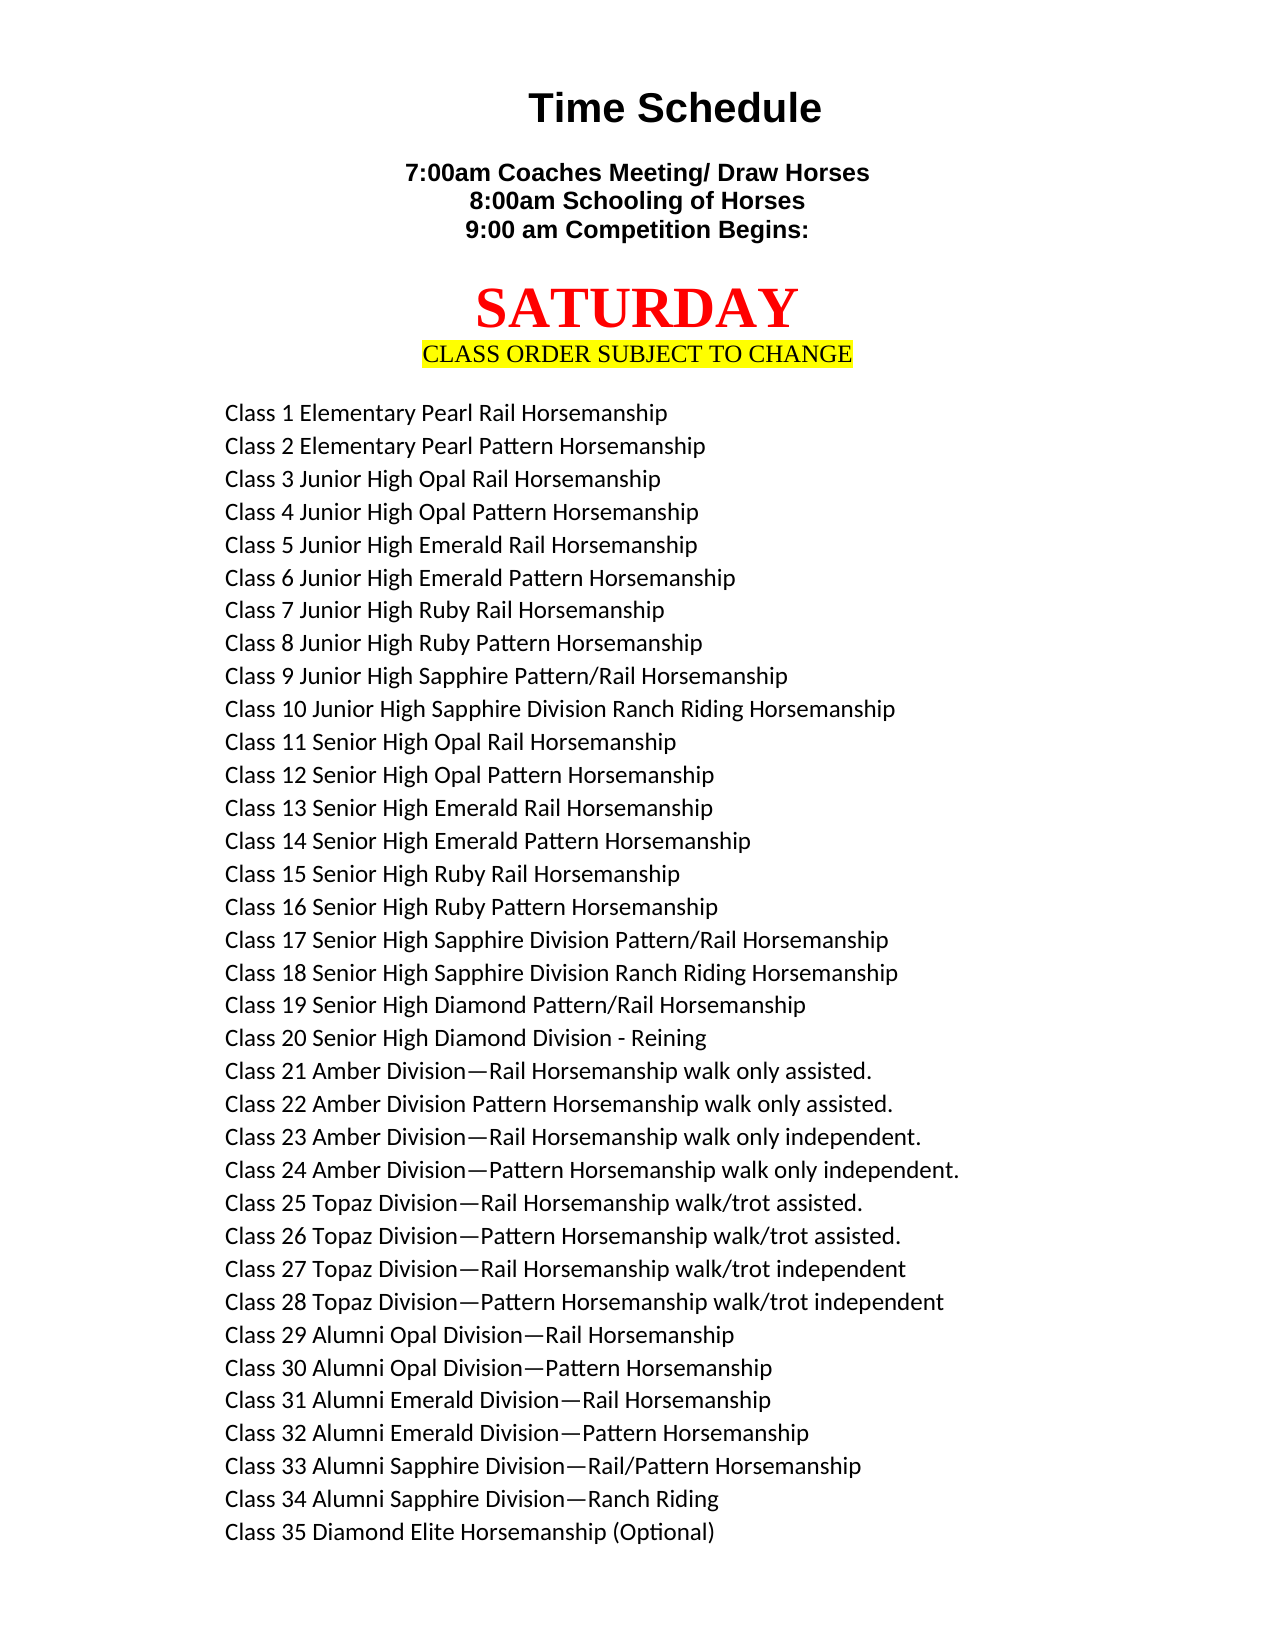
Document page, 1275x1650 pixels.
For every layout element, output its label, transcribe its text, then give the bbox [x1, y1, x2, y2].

text Class 33 Alumni Sapphire Division—Rail/Pattern Horsemanship [225, 1450, 1200, 1481]
text Class 28 Topaz Division—Pattern Horsemanship walk/trot independent [225, 1286, 1200, 1316]
text Class 19 Senior High Diamond Pattern/Rail Horsemanship [225, 989, 1200, 1020]
text 7:00am Coaches Meeting/ Draw Horses [75, 157, 1200, 186]
text Class 22 Amber Division Pattern Horsemanship walk only assisted. [225, 1088, 1200, 1119]
text Class 12 Senior High Opal Pattern Horsemanship [225, 759, 1200, 790]
text Class 10 Junior High Sapphire Division Ranch Riding Horsemanship [225, 693, 1200, 724]
text Class 5 Junior High Emerald Rail Horsemanship [225, 529, 1200, 559]
text Class 24 Amber Division—Pattern Horsemanship walk only independent. [225, 1154, 1200, 1185]
text Class 11 Senior High Opal Rail Horsemanship [225, 726, 1200, 757]
text Class 16 Senior High Ruby Pattern Horsemanship [225, 891, 1200, 921]
text Time Schedule [75, 75, 1200, 132]
text SATURDAY [75, 272, 1200, 339]
text Class 14 Senior High Emerald Pattern Horsemanship [225, 825, 1200, 856]
text Class 34 Alumni Sapphire Division—Ranch Riding [225, 1483, 1200, 1514]
text Class 15 Senior High Ruby Rail Horsemanship [225, 858, 1200, 888]
text Class 18 Senior High Sapphire Division Ranch Riding Horsemanship [225, 957, 1200, 987]
text Class 20 Senior High Diamond Division - Reining [225, 1022, 1200, 1053]
text Class 21 Amber Division—Rail Horsemanship walk only assisted. [225, 1055, 1200, 1086]
text Class 29 Alumni Opal Division—Rail Horsemanship [225, 1319, 1200, 1349]
text Class 32 Alumni Emerald Division—Pattern Horsemanship [225, 1417, 1200, 1448]
text Class 3 Junior High Opal Rail Horsemanship [225, 463, 1200, 493]
text Class 13 Senior High Emerald Rail Horsemanship [225, 792, 1200, 823]
text Class 35 Diamond Elite Horsemanship (Optional) [225, 1516, 1200, 1547]
text Class 25 Topaz Division—Rail Horsemanship walk/trot assisted. [225, 1187, 1200, 1218]
text Class 26 Topaz Division—Pattern Horsemanship walk/trot assisted. [225, 1220, 1200, 1251]
text Class 23 Amber Division—Rail Horsemanship walk only independent. [225, 1121, 1200, 1152]
text CLASS ORDER SUBJECT TO CHANGE [75, 339, 1200, 368]
text Class 9 Junior High Sapphire Pattern/Rail Horsemanship [225, 660, 1200, 691]
text 8:00am Schooling of Horses [75, 186, 1200, 215]
text Class 27 Topaz Division—Rail Horsemanship walk/trot independent [225, 1253, 1200, 1283]
text Class 31 Alumni Emerald Division—Rail Horsemanship [225, 1384, 1200, 1415]
text Class 8 Junior High Ruby Pattern Horsemanship [225, 627, 1200, 658]
text Class 7 Junior High Ruby Rail Horsemanship [225, 594, 1200, 625]
text 9:00 am Competition Begins: [75, 215, 1200, 244]
text Class 6 Junior High Emerald Pattern Horsemanship [225, 562, 1200, 592]
text Class 1 Elementary Pearl Rail Horsemanship [225, 397, 1200, 428]
text Class 2 Elementary Pearl Pattern Horsemanship [225, 430, 1200, 461]
text Class 17 Senior High Sapphire Division Pattern/Rail Horsemanship [225, 924, 1200, 954]
text Class 4 Junior High Opal Pattern Horsemanship [225, 496, 1200, 526]
text Class 30 Alumni Opal Division—Pattern Horsemanship [225, 1352, 1200, 1382]
